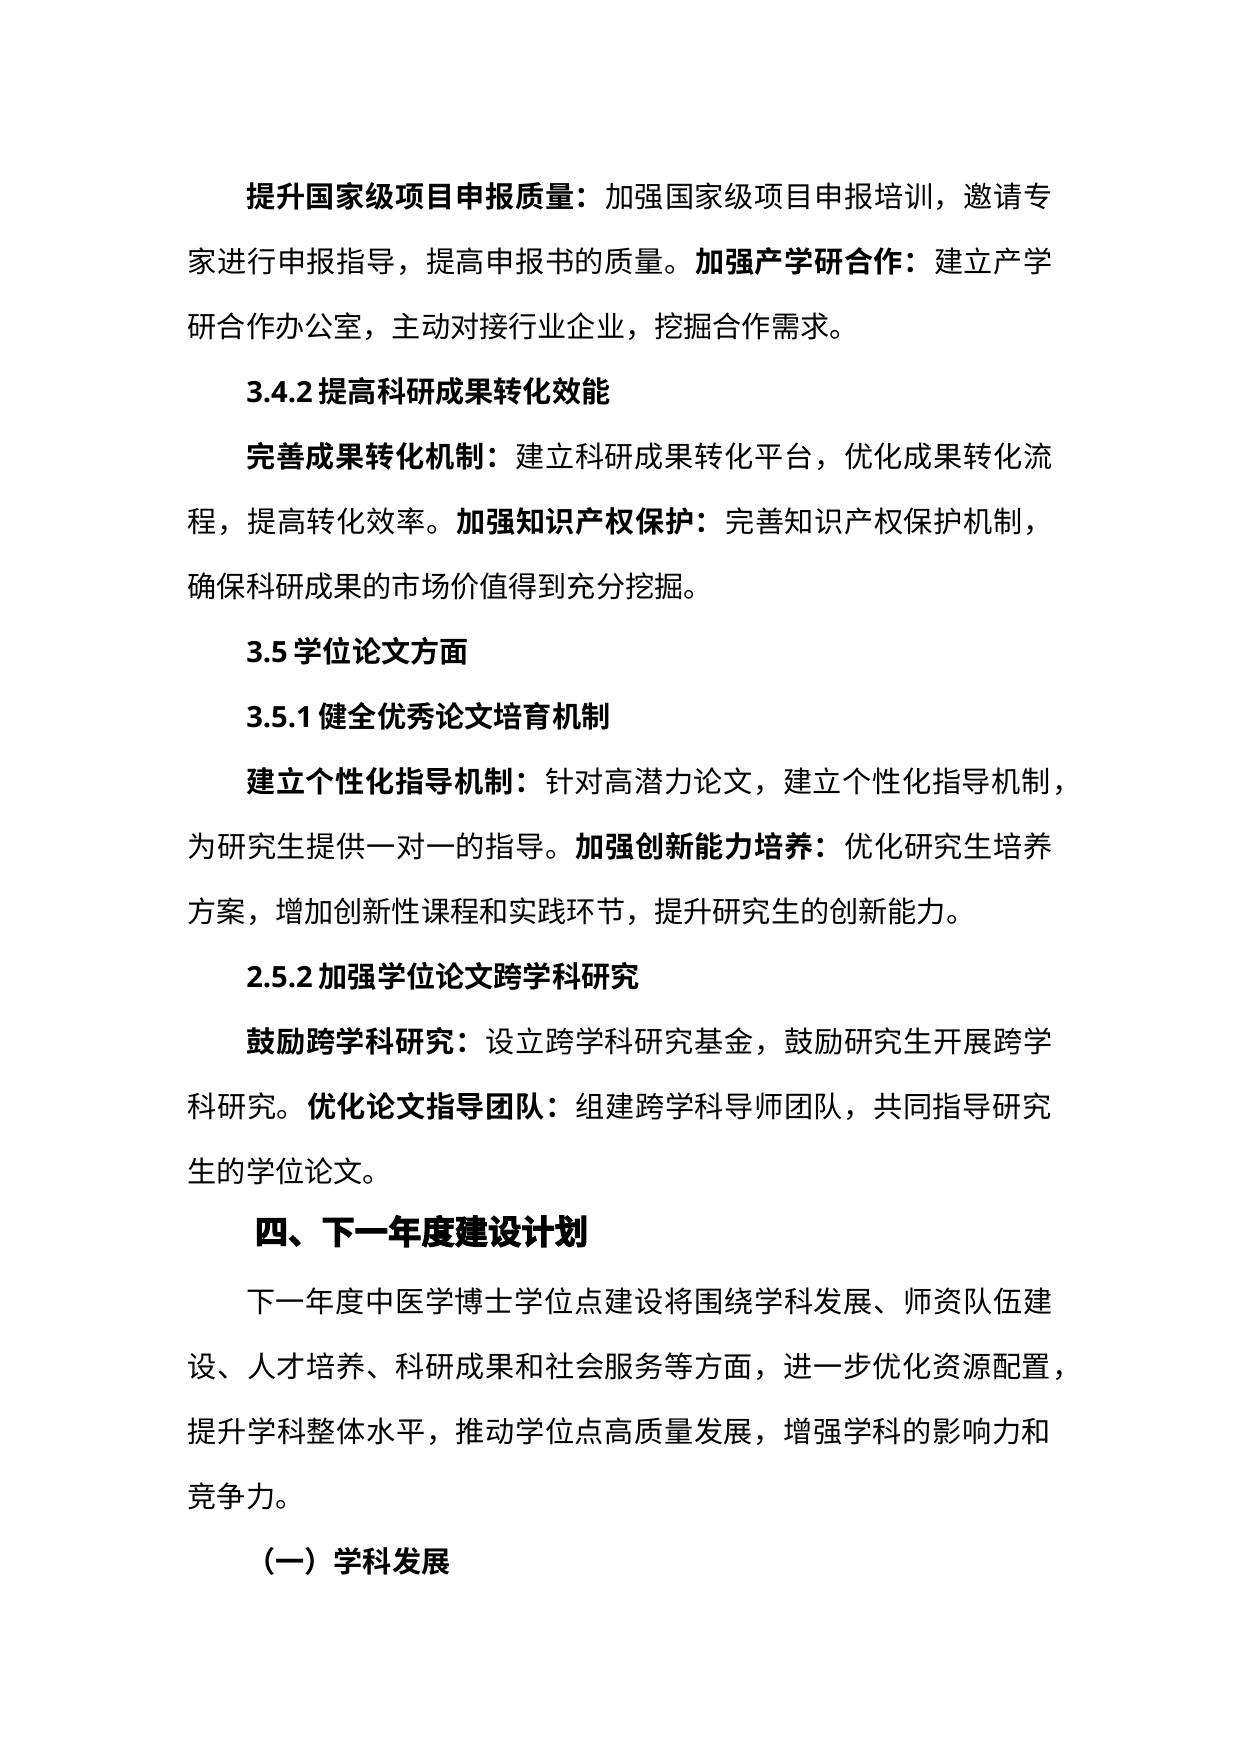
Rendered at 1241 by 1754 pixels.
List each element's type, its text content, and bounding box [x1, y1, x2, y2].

text 鼓励跨学科研究：设立跨学科研究基金，鼓励研究生开展跨学科研究。优化论文指导团队：组建跨学科导师团队，共同指导研究生的学位论文。 [187, 1007, 1053, 1202]
text 2.5.2加强学位论文跨学科研究 [187, 942, 1053, 1007]
text 3.5.1健全优秀论文培育机制 [187, 682, 1053, 747]
text 下一年度中医学博士学位点建设将围绕学科发展、师资队伍建设、人才培养、科研成果和社会服务等方面，进一步优化资源配置，提升学科整体水平，推动学位点高质量发展，增强学科的影响力和竞争力。 [187, 1267, 1053, 1527]
text 完善成果转化机制：建立科研成果转化平台，优化成果转化流程，提高转化效率。加强知识产权保护：完善知识产权保护机制，确保科研成果的市场价值得到充分挖掘。 [187, 422, 1053, 617]
text 3.4.2提高科研成果转化效能 [187, 357, 1053, 422]
text （一）学科发展 [187, 1527, 1053, 1592]
text 提升国家级项目申报质量：加强国家级项目申报培训，邀请专家进行申报指导，提高申报书的质量。加强产学研合作：建立产学研合作办公室，主动对接行业企业，挖掘合作需求。 [187, 162, 1053, 357]
text 3.5学位论文方面 [187, 617, 1053, 682]
text 四、下一年度建设计划 [187, 1202, 1053, 1267]
text 建立个性化指导机制：针对高潜力论文，建立个性化指导机制，为研究生提供一对一的指导。加强创新能力培养：优化研究生培养方案，增加创新性课程和实践环节，提升研究生的创新能力。 [187, 747, 1053, 942]
